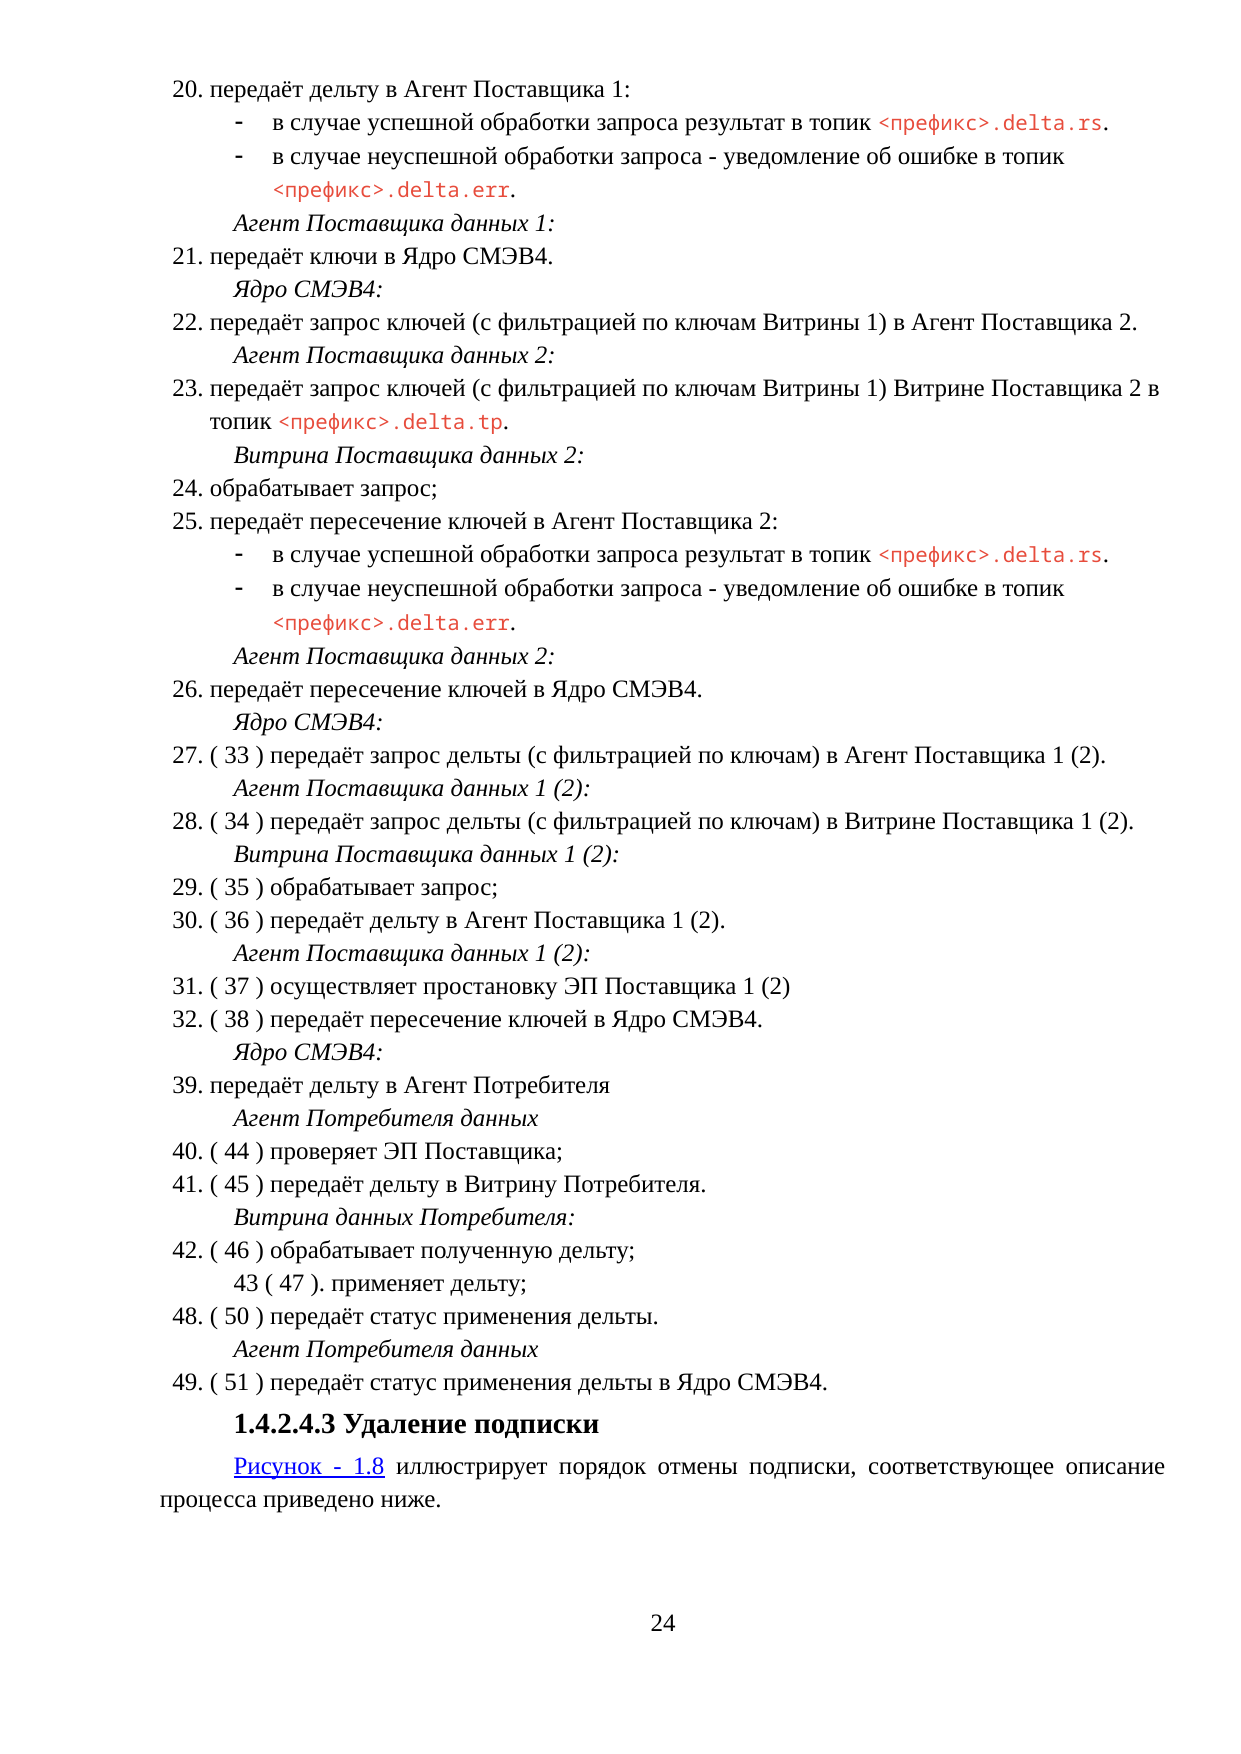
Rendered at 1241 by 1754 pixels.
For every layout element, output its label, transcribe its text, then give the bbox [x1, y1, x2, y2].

text Агент Поставщика данных 2: [159, 641, 1166, 669]
list передаёт ключи в Ядро СМЭВ4. [172, 241, 1166, 270]
list передаёт пересечение ключей в Агент Поставщика 2: [172, 506, 1166, 535]
text Витрина Поставщика данных 1 (2): [159, 839, 1166, 868]
list ( 46 ) обрабатывает полученную дельту; [172, 1235, 1166, 1264]
text Ядро СМЭВ4: [159, 1037, 1166, 1066]
text Агент Поставщика данных 2: [159, 340, 1166, 369]
list ( 36 ) передаёт дельту в Агент Поставщика 1 (2). [172, 905, 1166, 934]
list обрабатывает запрос; [172, 473, 1166, 502]
text Витрина Поставщика данных 2: [159, 440, 1166, 469]
list передаёт запрос ключей (с фильтрацией по ключам Витрины 1) в Агент Поставщика 2. [172, 307, 1166, 336]
list ( 33 ) передаёт запрос дельты (с фильтрацией по ключам) в Агент Поставщика 1 (2). [172, 740, 1166, 769]
text Агент Потребителя данных [159, 1334, 1166, 1363]
text Витрина данных Потребителя: [159, 1202, 1166, 1231]
text Агент Потребителя данных [159, 1103, 1166, 1132]
list в случае успешной обработки запроса результат в топик <префикс>.delta.rs. [234, 107, 1166, 136]
subtitle 1.4.2.4.3 Удаление подписки [159, 1407, 1166, 1440]
list ( 34 ) передаёт запрос дельты (с фильтрацией по ключам) в Витрине Поставщика 1 (2). [172, 806, 1166, 835]
list передаёт дельту в Агент Поставщика 1: [172, 74, 1166, 103]
text Агент Поставщика данных 1 (2): [159, 773, 1166, 802]
list передаёт пересечение ключей в Ядро СМЭВ4. [172, 674, 1166, 703]
text Агент Поставщика данных 1 (2): [159, 938, 1166, 967]
list передаёт запрос ключей (с фильтрацией по ключам Витрины 1) Витрине Поставщика 2 в топик <префикс>.delta.tp. [172, 373, 1166, 436]
list в случае неуспешной обработки запроса - уведомление об ошибке в топик <префикс>.delta.err. [234, 573, 1166, 636]
text 43 ( 47 ). применяет дельту; [159, 1268, 1166, 1297]
list передаёт дельту в Агент Потребителя [172, 1070, 1166, 1099]
list ( 38 ) передаёт пересечение ключей в Ядро СМЭВ4. [172, 1004, 1166, 1033]
list ( 44 ) проверяет ЭП Поставщика; [172, 1136, 1166, 1165]
list в случае неуспешной обработки запроса - уведомление об ошибке в топик <префикс>.delta.err. [234, 141, 1166, 204]
list ( 35 ) обрабатывает запрос; [172, 872, 1166, 901]
list ( 45 ) передаёт дельту в Витрину Потребителя. [172, 1169, 1166, 1198]
text Рисунок - 1.8 иллюстрирует порядок отмены подписки, соответствующее описание процесса приведено ниже. [159, 1451, 1166, 1513]
list ( 51 ) передаёт статус применения дельты в Ядро СМЭВ4. [172, 1367, 1166, 1396]
text Ядро СМЭВ4: [159, 707, 1166, 736]
list в случае успешной обработки запроса результат в топик <префикс>.delta.rs. [234, 539, 1166, 569]
text Агент Поставщика данных 1: [159, 208, 1166, 237]
text Ядро СМЭВ4: [159, 274, 1166, 303]
list ( 37 ) осуществляет простановку ЭП Поставщика 1 (2) [172, 971, 1166, 1000]
list ( 50 ) передаёт статус применения дельты. [172, 1301, 1166, 1330]
